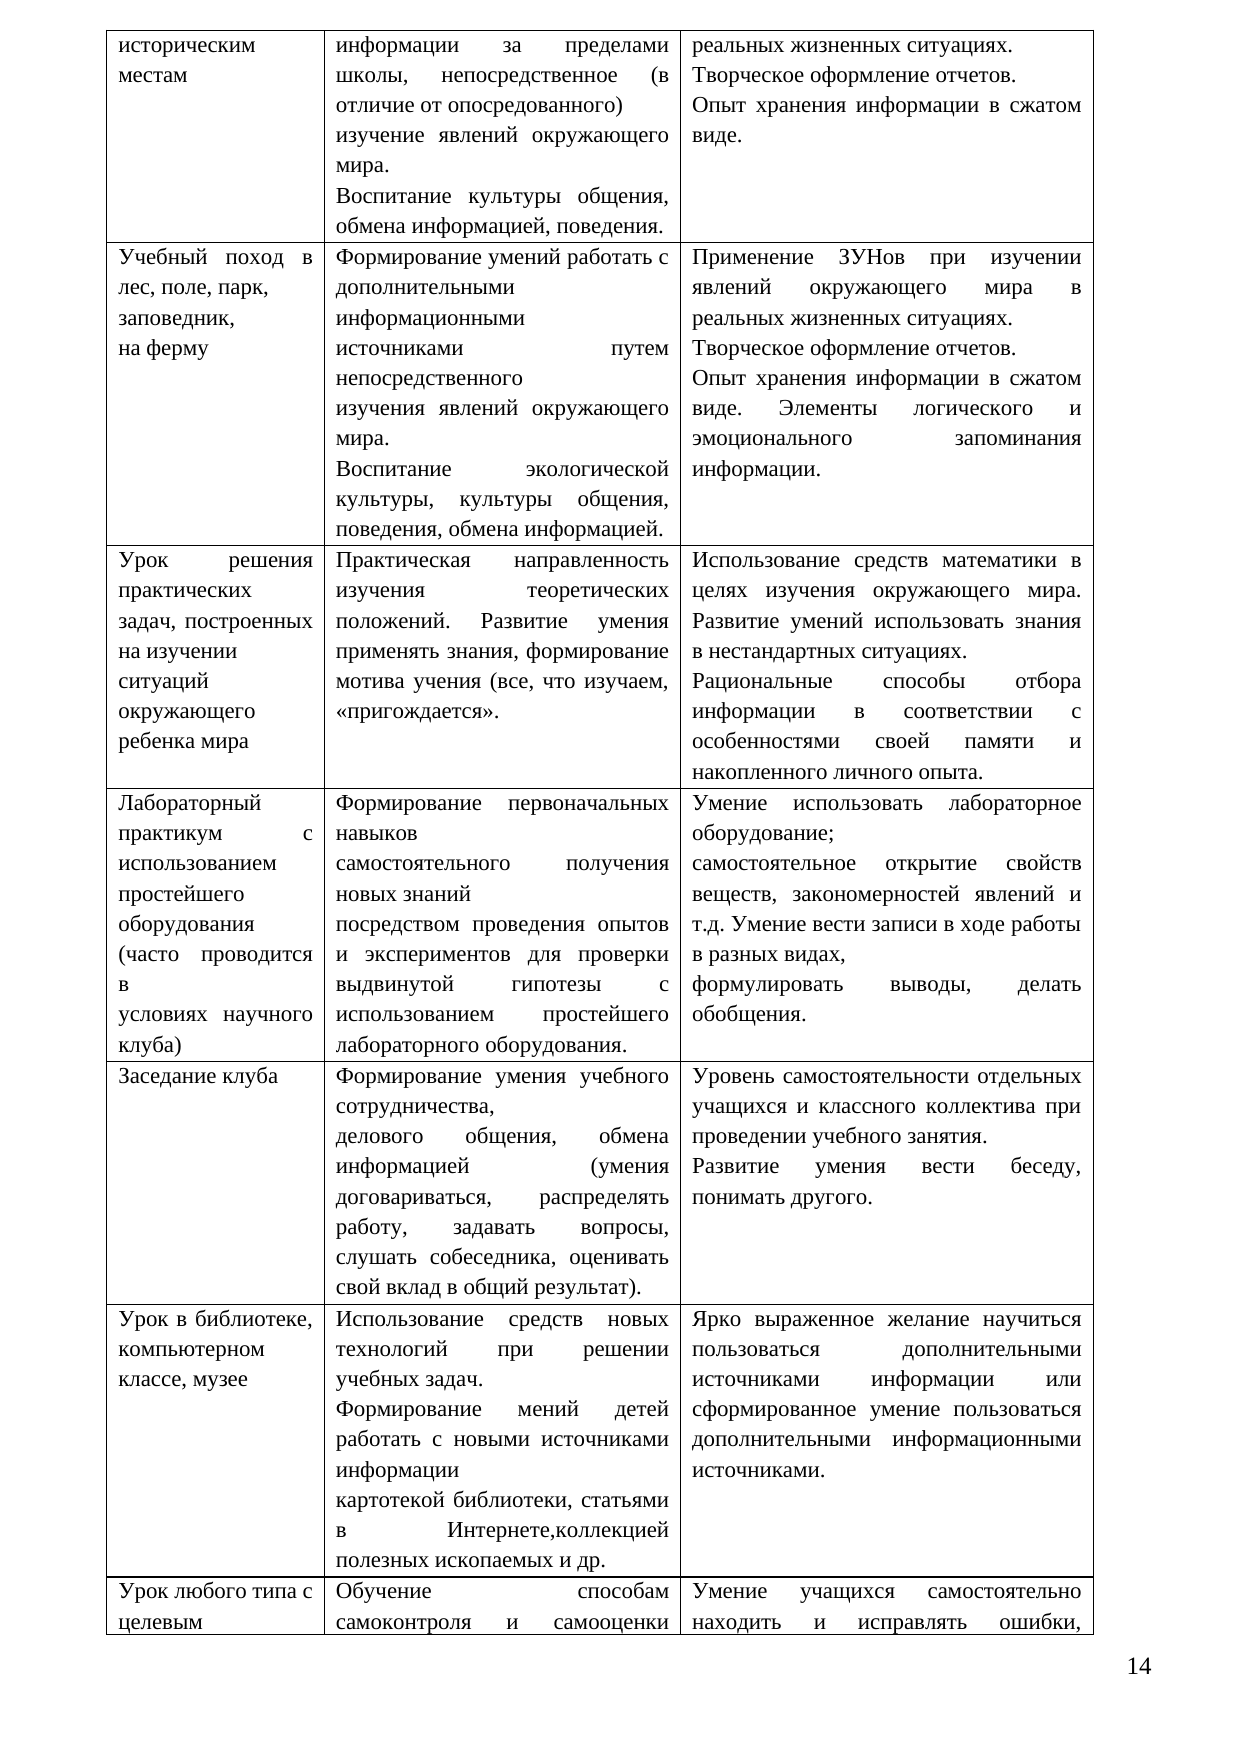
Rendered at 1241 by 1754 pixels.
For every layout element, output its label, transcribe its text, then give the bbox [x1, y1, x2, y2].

table_cell Формирование первоначальных навыков самостоятельного получения новых знаний посредством проведения опытов и экспериментов для проверки выдвинутой гипотезы с использованием простейшего лабораторного оборудования. [325, 789, 680, 1061]
table_cell Заседание клуба [107, 1062, 324, 1303]
table_cell Использование средств математики в целях изучения окружающего мира. Развитие умений использовать знания в нестандартных ситуациях. Рациональные способы отбора информации в соответствии с особенностями своей памяти и накопленного личного опыта. [681, 546, 1093, 788]
table_cell Уровень самостоятельности отдельных учащихся и классного коллектива при проведении учебного занятия. Развитие умения вести беседу, понимать другого. [681, 1062, 1093, 1303]
table_cell Умение использовать лабораторное оборудование; самостоятельное открытие свойств веществ, закономерностей явлений и т.д. Умение вести записи в ходе работы в разных видах, формулировать выводы, делать обобщения. [681, 789, 1093, 1061]
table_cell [107, 1578, 324, 1634]
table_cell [107, 31, 324, 242]
table_cell Ярко выраженное желание научиться пользоваться дополнительными источниками информации или сформированное умение пользоваться дополнительными информационными источниками. [681, 1305, 1093, 1576]
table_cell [325, 1578, 680, 1634]
table_cell Практическая направленность изучения теоретических положений. Развитие умения применять знания, формирование мотива учения (все, что изучаем, «пригождается». [325, 546, 680, 788]
table_cell Формирование умения учебного сотрудничества, делового общения, обмена информацией (умения договариваться, распределять работу, задавать вопросы, слушать собеседника, оценивать свой вклад в общий результат). [325, 1062, 680, 1303]
table_cell Использование средств новых технологий при решении учебных задач. Формирование мений детей работать с новыми источниками информации картотекой библиотеки, статьями в Интернете,коллекцией полезных ископаемых и др. [325, 1305, 680, 1576]
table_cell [681, 1578, 1093, 1634]
table_cell Урок решения практических задач, построенных на изучении ситуаций окружающего ребенка мира [107, 546, 324, 788]
table_cell Учебный поход в лес, поле, парк, заповедник, на ферму [107, 243, 324, 545]
table_cell Урок в библиотеке, компьютерном классе, музее [107, 1305, 324, 1576]
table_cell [681, 31, 1093, 242]
table_cell Лабораторный практикум с использованием простейшего оборудования (часто проводится в условиях научного клуба) [107, 789, 324, 1061]
table_cell Формирование умений работать с дополнительными информационными источниками путем непосредственного изучения явлений окружающего мира. Воспитание экологической культуры, культуры общения, поведения, обмена информацией. [325, 243, 680, 545]
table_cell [325, 31, 680, 242]
table_cell Применение ЗУНов при изучении явлений окружающего мира в реальных жизненных ситуациях. Творческое оформление отчетов. Опыт хранения информации в сжатом виде. Элементы логического и эмоционального запоминания информации. [681, 243, 1093, 545]
